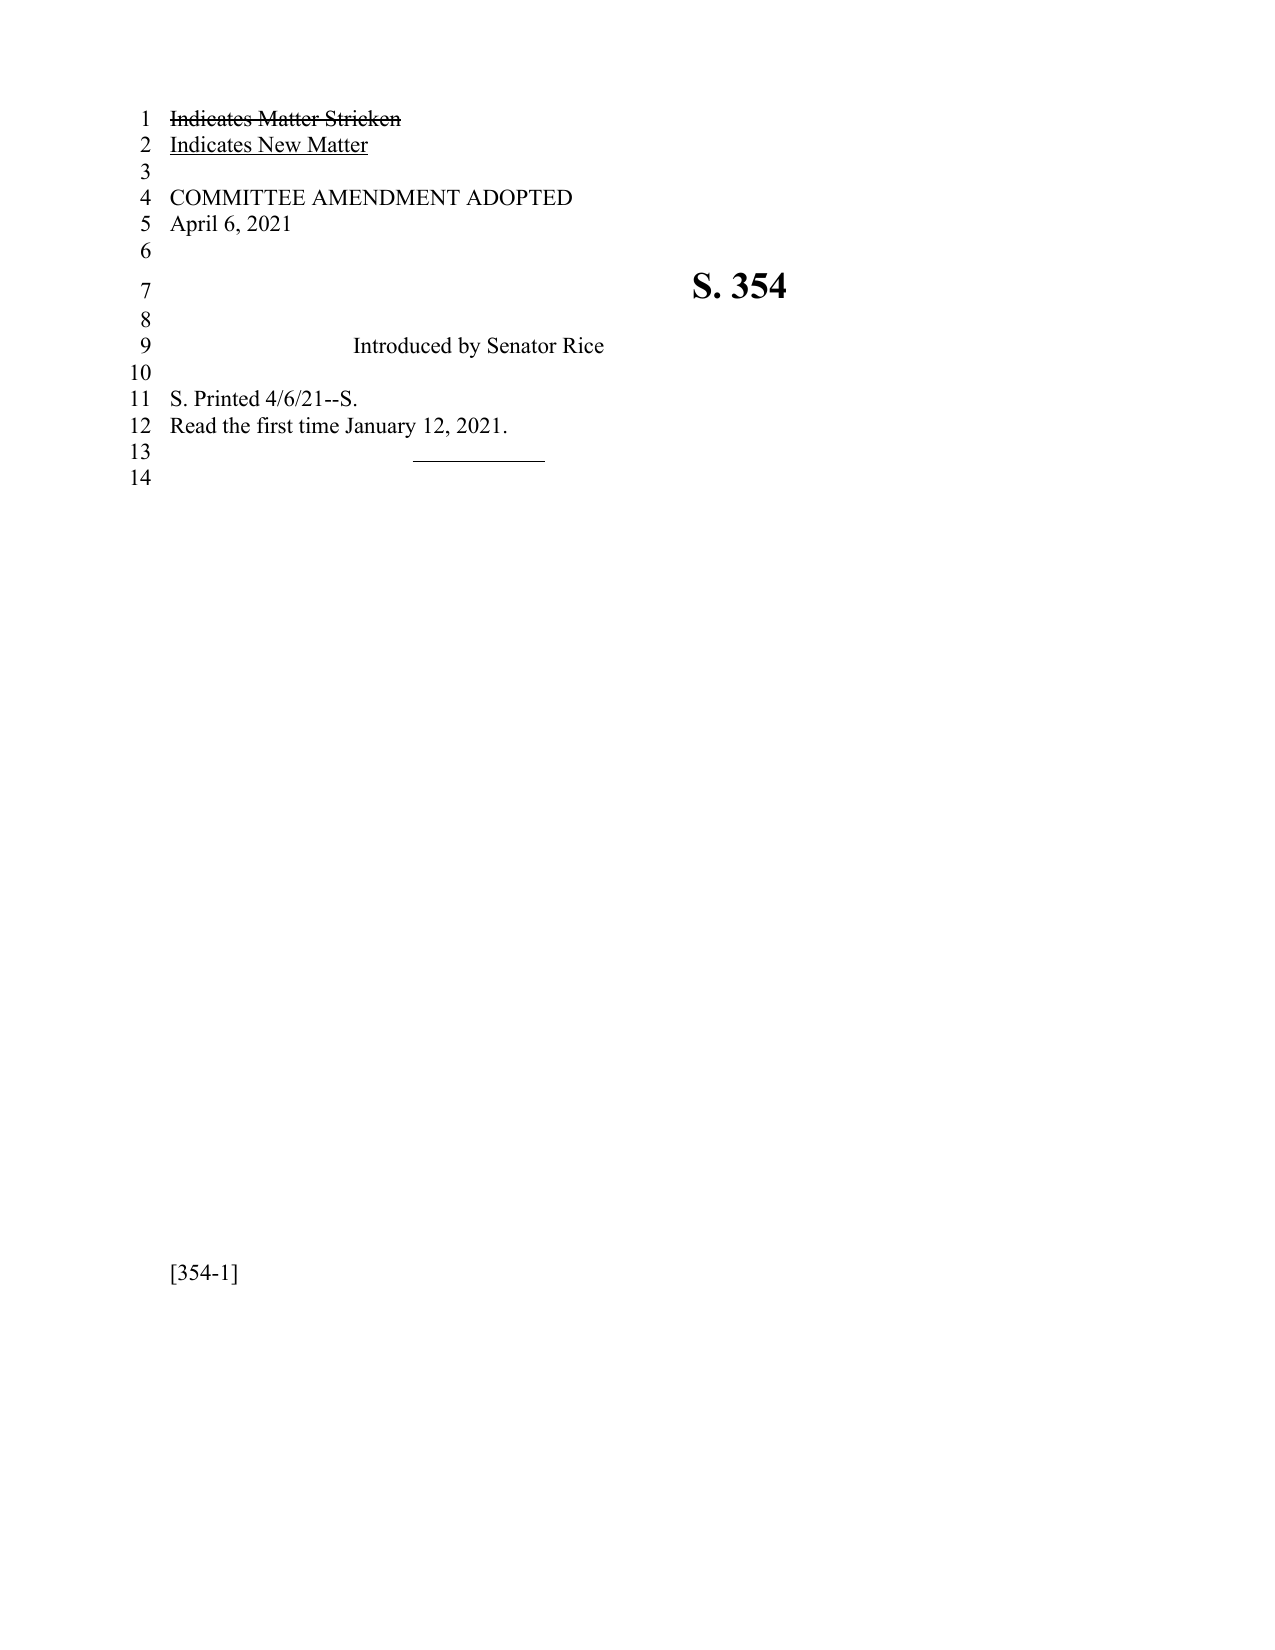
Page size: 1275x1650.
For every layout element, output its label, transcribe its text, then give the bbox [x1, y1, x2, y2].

text COMMITTEE AMENDMENT ADOPTED [169, 184, 787, 210]
text Indicates Matter Stricken [169, 105, 787, 131]
text April 6, 2021 [169, 210, 787, 237]
text S. Printed 4/6/21--S. [169, 385, 787, 412]
text S. 354 [169, 263, 787, 306]
text Introduced by Senator Rice [169, 333, 787, 359]
text Read the first time January 12, 2021. [169, 412, 787, 438]
text Indicates New Matter [169, 131, 787, 158]
